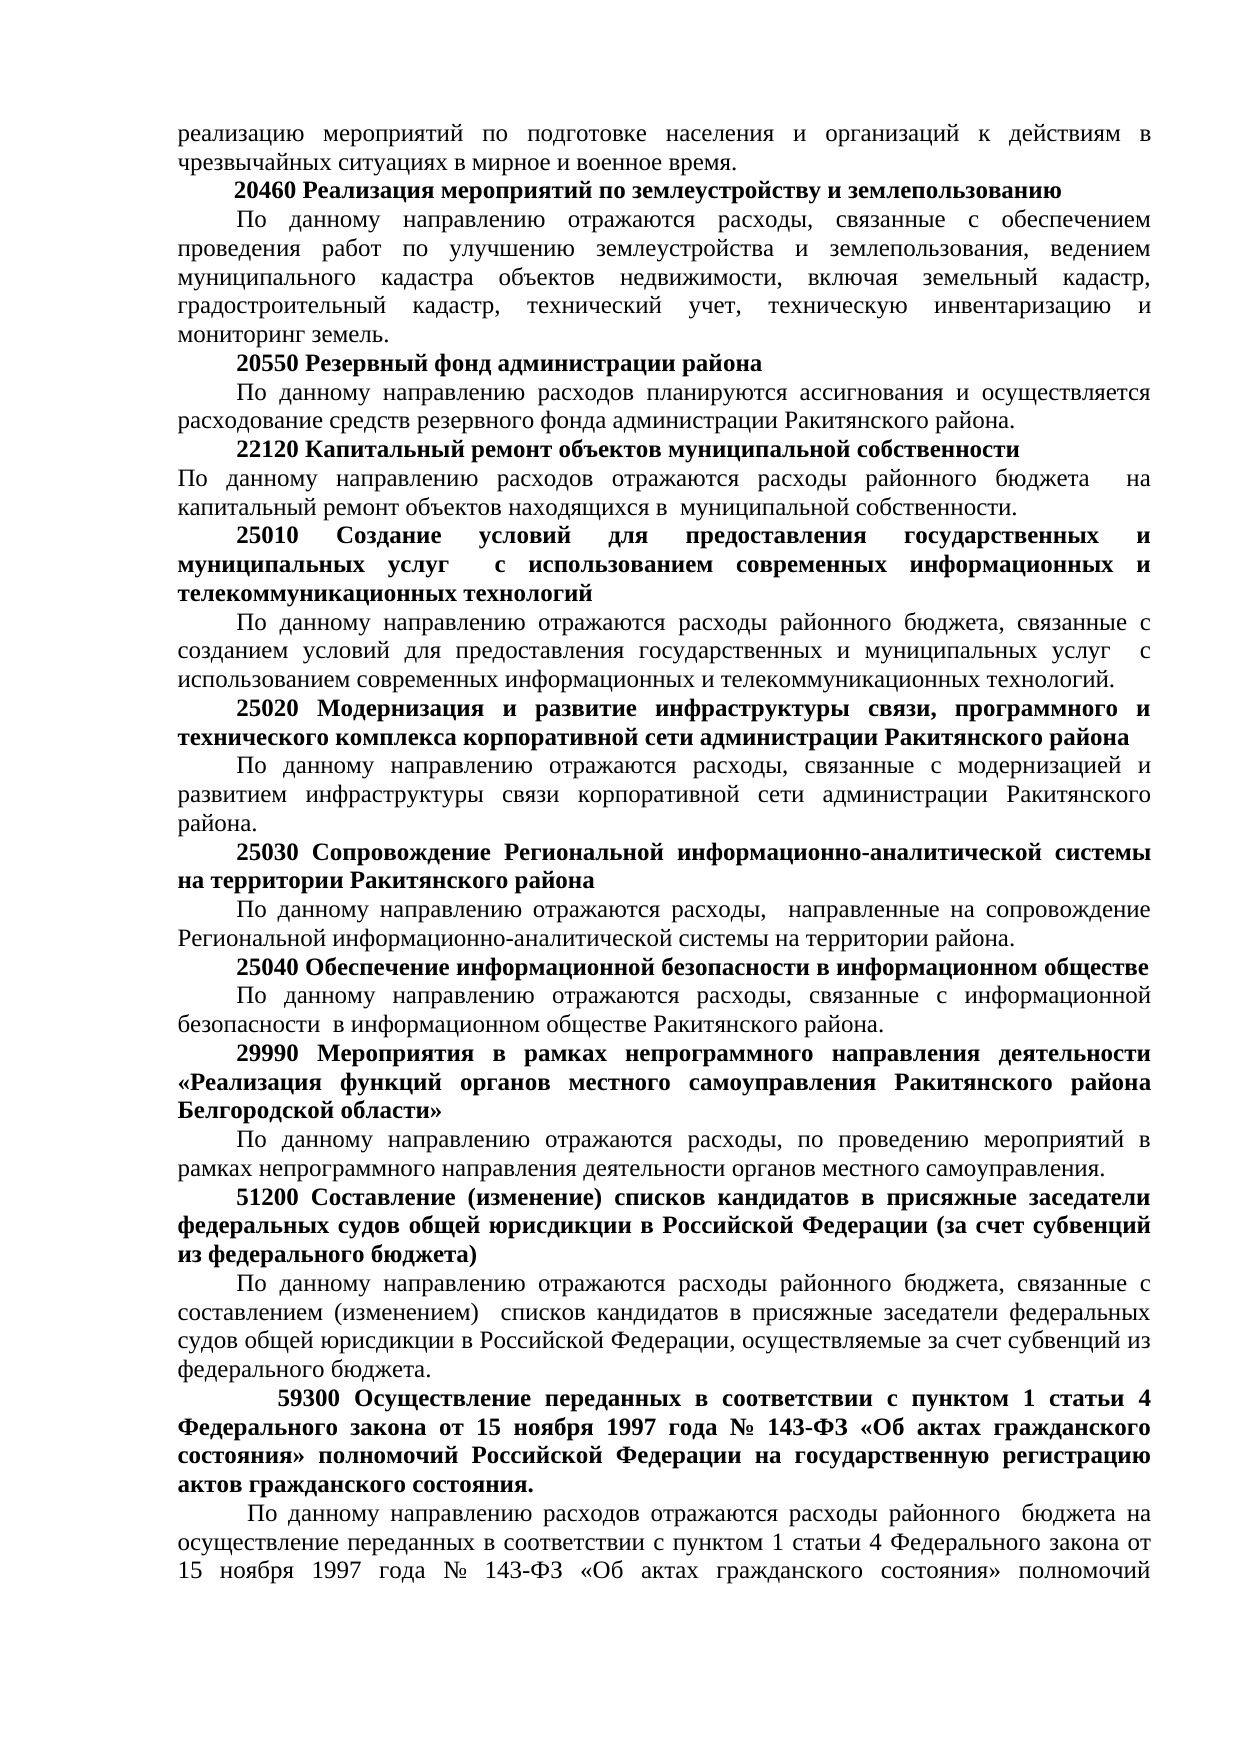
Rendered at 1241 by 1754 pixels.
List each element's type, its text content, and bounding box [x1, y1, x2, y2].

text 25010 Создание условий для предоставления государственных и муниципальных услуг с использованием современных информационных и телекоммуникационных технологий [177, 521, 1152, 607]
text 20460 Реализация мероприятий по землеустройству и землепользованию [177, 176, 1152, 204]
text 20550 Резервный фонд администрации района [177, 348, 1152, 377]
text По данному направлению отражаются расходы районного бюджета, связанные с созданием условий для предоставления государственных и муниципальных услуг с использованием современных информационных и телекоммуникационных технологий. [177, 607, 1152, 693]
text По данному направлению расходов планируются ассигнования и осуществляется расходование средств резервного фонда администрации Ракитянского района. [177, 377, 1152, 434]
text По данному направлению отражаются расходы, по проведению мероприятий в рамках непрограммного направления деятельности органов местного самоуправления. [177, 1124, 1152, 1182]
text По данному направлению отражаются расходы, направленные на сопровождение Региональной информационно-аналитической системы на территории района. [177, 894, 1152, 952]
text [177, 118, 1152, 176]
text По данному направлению отражаются расходы районного бюджета, связанные с составлением (изменением) списков кандидатов в присяжные заседатели федеральных судов общей юрисдикции в Российской Федерации, осуществляемые за счет субвенций из федерального бюджета. [177, 1268, 1152, 1383]
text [177, 1498, 1152, 1584]
text По данному направлению отражаются расходы, связанные с информационной безопасности в информационном обществе Ракитянского района. [177, 981, 1152, 1038]
text 59300 Осуществление переданных в соответствии с пунктом 1 статьи 4 Федерального закона от 15 ноября 1997 года № 143-ФЗ «Об актах гражданского состояния» полномочий Российской Федерации на государственную регистрацию актов гражданского состояния. [177, 1383, 1152, 1498]
title По данному направлению расходов отражаются расходы районного бюджета на капитальный ремонт объектов находящихся в муниципальной собственности. [177, 463, 1152, 521]
text 25020 Модернизация и развитие инфраструктуры связи, программного и технического комплекса корпоративной сети администрации Ракитянского района [177, 693, 1152, 751]
text По данному направлению отражаются расходы, связанные с модернизацией и развитием инфраструктуры связи корпоративной сети администрации Ракитянского района. [177, 751, 1152, 837]
text 22120 Капитальный ремонт объектов муниципальной собственности [177, 434, 1152, 463]
text 25040 Обеспечение информационной безопасности в информационном обществе [177, 952, 1152, 981]
text 29990 Мероприятия в рамках непрограммного направления деятельности «Реализация функций органов местного самоуправления Ракитянского района Белгородской области» [177, 1038, 1152, 1124]
text По данному направлению отражаются расходы, связанные с обеспечением проведения работ по улучшению землеустройства и землепользования, ведением муниципального кадастра объектов недвижимости, включая земельный кадастр, градостроительный кадастр, технический учет, техническую инвентаризацию и мониторинг земель. [177, 204, 1152, 348]
text 25030 Сопровождение Региональной информационно-аналитической системы на территории Ракитянского района [177, 837, 1152, 894]
text 51200 Составление (изменение) списков кандидатов в присяжные заседатели федеральных судов общей юрисдикции в Российской Федерации (за счет субвенций из федерального бюджета) [177, 1182, 1152, 1268]
